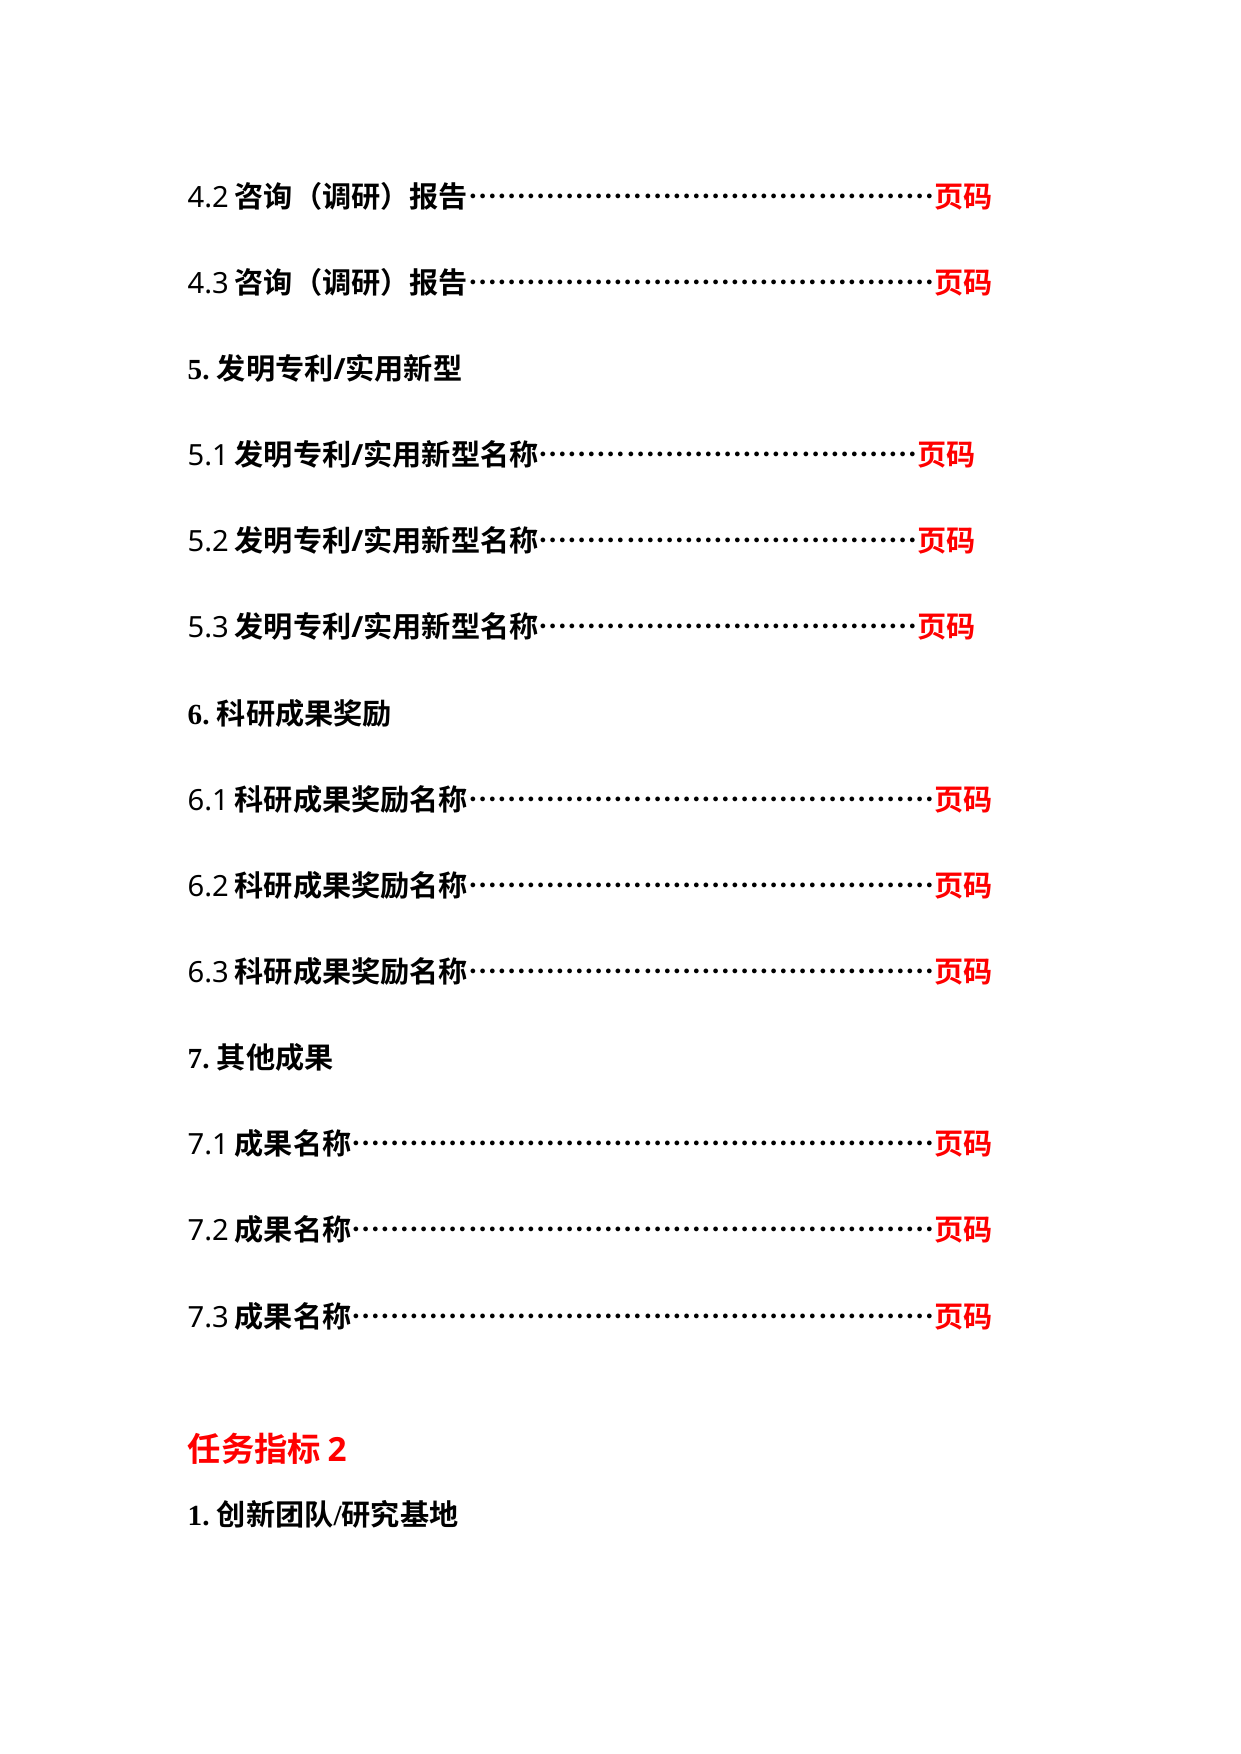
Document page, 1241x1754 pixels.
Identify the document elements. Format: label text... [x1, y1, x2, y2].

list 科研成果奖励 [187, 679, 1053, 744]
text 6.2科研成果奖励名称…………………………………………页码 [187, 851, 1053, 916]
text 7.2成果名称……………………………………………………页码 [187, 1196, 1053, 1261]
text 任务指标2 [187, 1415, 1053, 1480]
text 5.2发明专利/实用新型名称…………………………………页码 [187, 507, 1053, 572]
text 7.1成果名称……………………………………………………页码 [187, 1109, 1053, 1174]
text 6.1科研成果奖励名称…………………………………………页码 [187, 765, 1053, 830]
text 5.3发明专利/实用新型名称…………………………………页码 [187, 593, 1053, 658]
text 5.1发明专利/实用新型名称…………………………………页码 [187, 420, 1053, 485]
list 创新团队/研究基地 [187, 1480, 1053, 1545]
text 6.3科研成果奖励名称…………………………………………页码 [187, 937, 1053, 1002]
list 其他成果 [187, 1023, 1053, 1088]
list 发明专利/实用新型 [187, 334, 1053, 399]
text 7.3成果名称……………………………………………………页码 [187, 1282, 1053, 1347]
text 4.2咨询（调研）报告…………………………………………页码 [187, 162, 1053, 227]
text 4.3咨询（调研）报告…………………………………………页码 [187, 248, 1053, 313]
